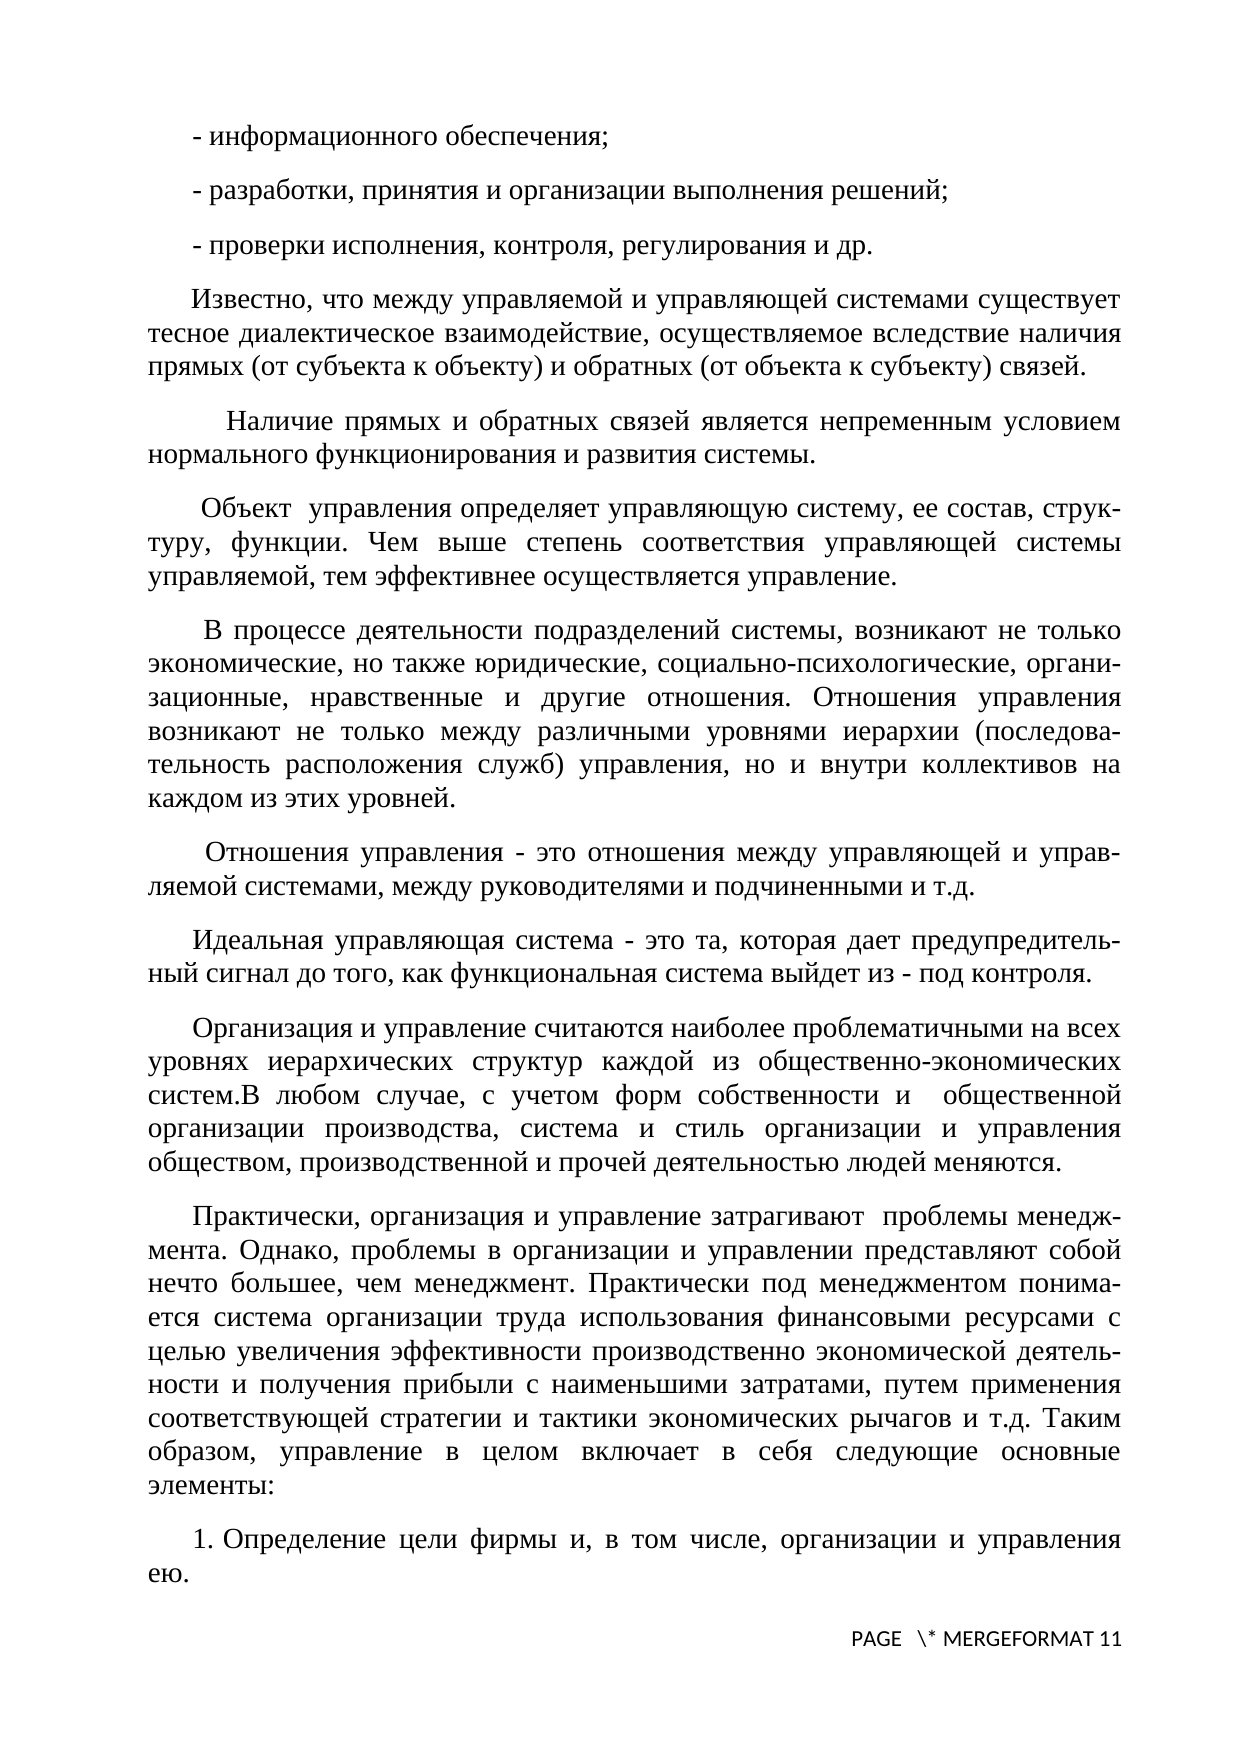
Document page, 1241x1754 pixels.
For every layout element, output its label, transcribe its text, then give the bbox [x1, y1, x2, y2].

text - проверки исполнения, контроля, регулирования и др. [148, 227, 1122, 260]
list Определение цели фирмы и, в том числе, организации и управления ею. [148, 1521, 1122, 1588]
text Отношения управления - это отношения между управляющей и управ-ляемой системами, между руководителями и подчиненными и т.д. [148, 834, 1122, 901]
text Организация и управление считаются наиболее проблематичными на всех уровнях иерархических структур каждой из общественно-экономических систем.В любом случае, с учетом форм собственности и общественной организации производства, система и стиль организации и управления обществом, производственной и прочей деятельностью людей меняются. [148, 1010, 1122, 1178]
text - разработки, принятия и организации выполнения решений; [148, 172, 1122, 206]
text Практически, организация и управление затрагивают проблемы менедж-мента. Однако, проблемы в организации и управлении представляют собой нечто большее, чем менеджмент. Практически под менеджментом понима-ется система организации труда использования финансовыми ресурсами с целью увеличения эффективности производственно экономической деятель-ности и получения прибыли с наименьшими затратами, путем применения соответствующей стратегии и тактики экономических рычагов и т.д. Таким образом, управление в целом включает в себя следующие основные элементы: [148, 1198, 1122, 1500]
text - информационного обеспечения; [148, 118, 1122, 152]
text Известно, что между управляемой и управляющей системами существует тесное диалектическое взаимодействие, осуществляемое вследствие наличия прямых (от субъекта к объекту) и обратных (от объекта к субъекту) связей. [148, 281, 1122, 382]
text Объект управления определяет управляющую систему, ее состав, струк-туру, функции. Чем выше степень соответствия управляющей системы управляемой, тем эффективнее осуществляется управление. [148, 491, 1122, 591]
text Идеальная управляющая система - это та, которая дает предупредитель-ный сигнал до того, как функциональная система выйдет из - под контроля. [148, 922, 1122, 989]
text Наличие прямых и обратных связей является непременным условием нормального функционирования и развития системы. [148, 403, 1122, 470]
text В процессе деятельности подразделений системы, возникают не только экономические, но также юридические, социально-психологические, органи-зационные, нравственные и другие отношения. Отношения управления возникают не только между различными уровнями иерархии (последова-тельность расположения служб) управления, но и внутри коллективов на каждом из этих уровней. [148, 612, 1122, 813]
